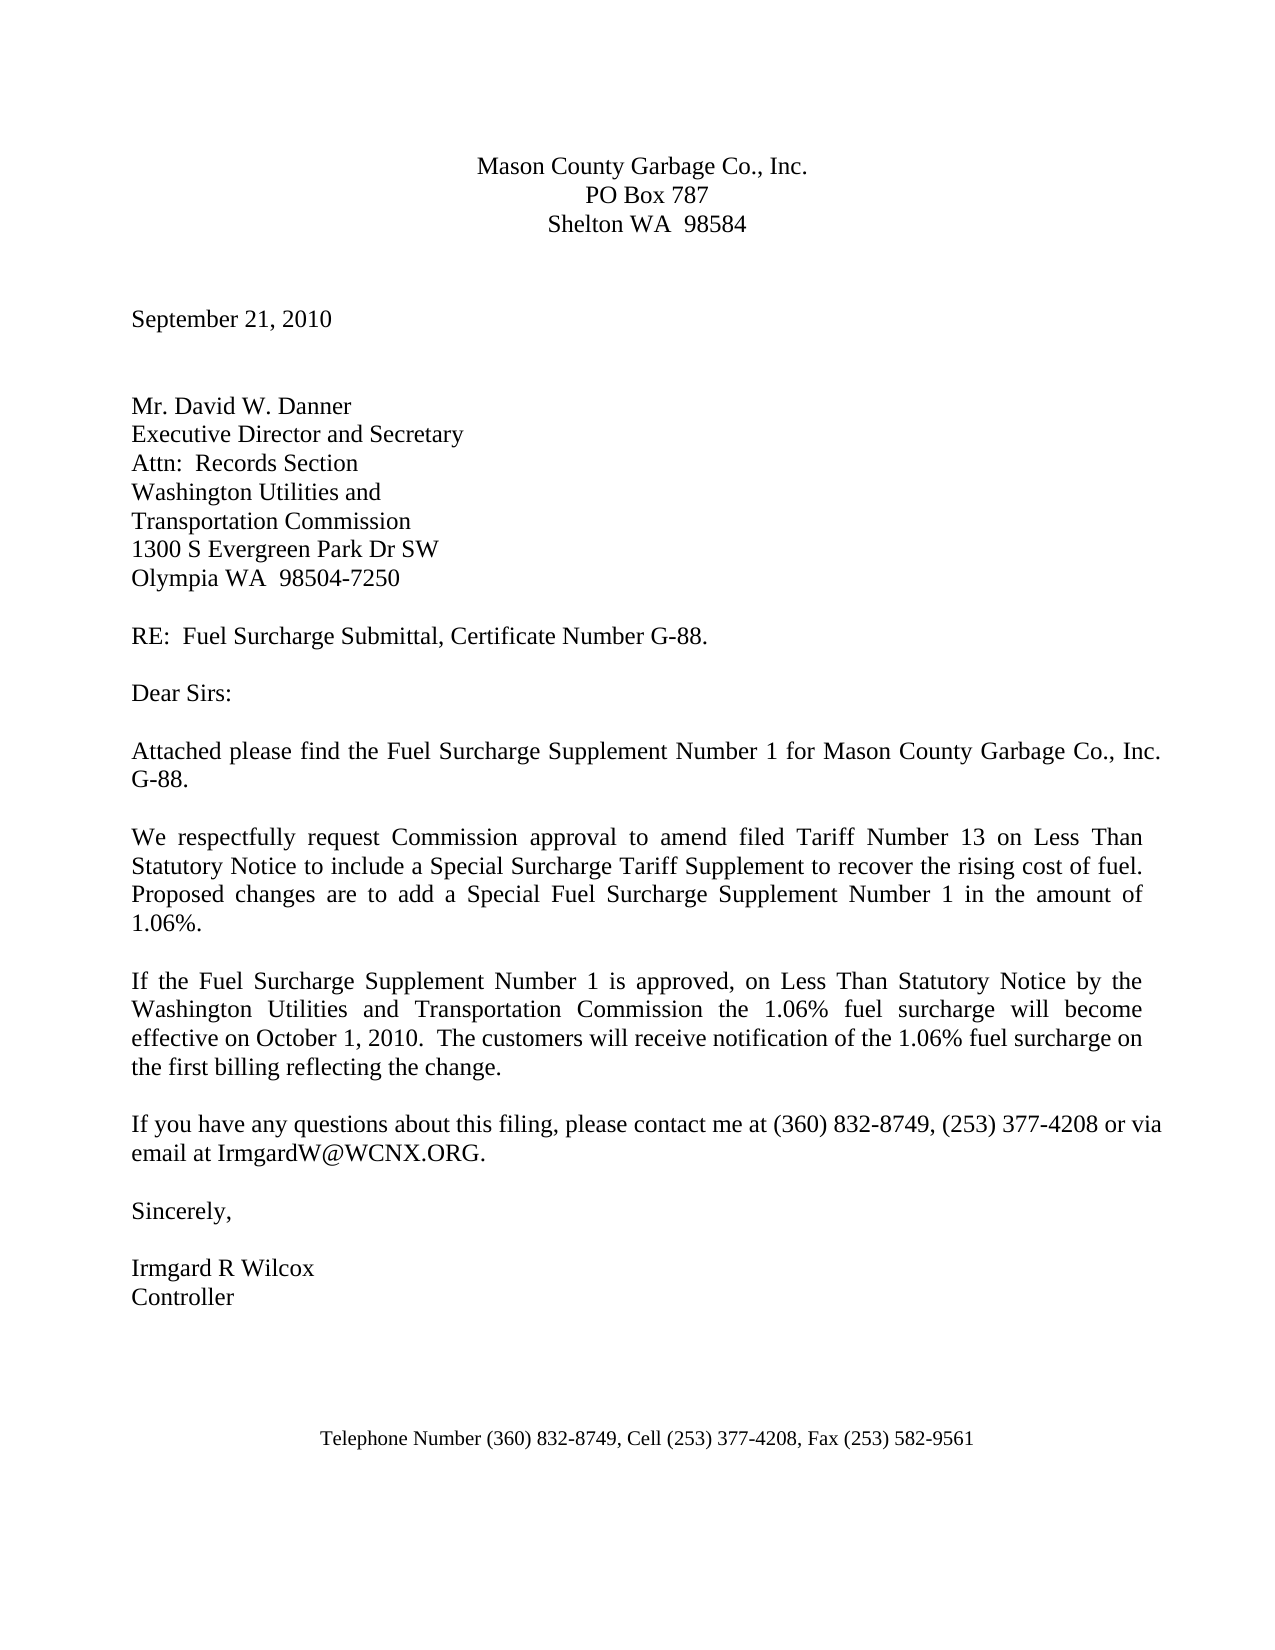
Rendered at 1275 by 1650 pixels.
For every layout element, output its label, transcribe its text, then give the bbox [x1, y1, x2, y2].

text We respectfully request Commission approval to amend filed Tariff Number 13 on Less Than Statutory Notice to include a Special Surcharge Tariff Supplement to recover the rising cost of fuel. Proposed changes are to add a Special Fuel Surcharge Supplement Number 1 in the amount of 1.06%. [131, 822, 1144, 937]
text RE: Fuel Surcharge Submittal, Certificate Number G-88. [131, 621, 1162, 649]
text Attn: Records Section [131, 448, 1162, 477]
text Controller [131, 1282, 1162, 1311]
text Attached please find the Fuel Surcharge Supplement Number 1 for Mason County Garbage Co., Inc. G-88. [131, 736, 1162, 793]
text If the Fuel Surcharge Supplement Number 1 is approved, on Less Than Statutory Notice by the Washington Utilities and Transportation Commission the 1.06% fuel surcharge will become effective on October 1, 2010. The customers will receive notification of the 1.06% fuel surcharge on the first billing reflecting the change. [131, 966, 1144, 1081]
text Mason County Garbage Co., Inc. [159, 151, 1125, 180]
text Sincerely, [131, 1196, 1162, 1224]
text Mr. David W. Danner [131, 391, 1162, 419]
text Dear Sirs: [131, 678, 1162, 707]
text Telephone Number (360) 832-8749, Cell (253) 377-4208, Fax (253) 582-9561 [131, 1426, 1162, 1450]
text If you have any questions about this filing, please contact me at (360) 832-8749, (253) 377-4208 or via email at IrmgardW@.. [131, 1109, 1162, 1167]
text Irmgard R Wilcox [131, 1253, 1162, 1282]
text Transportation Commission [131, 506, 1162, 534]
text Utilities and [131, 477, 1162, 506]
text Executive Director and Secretary [131, 419, 1162, 448]
